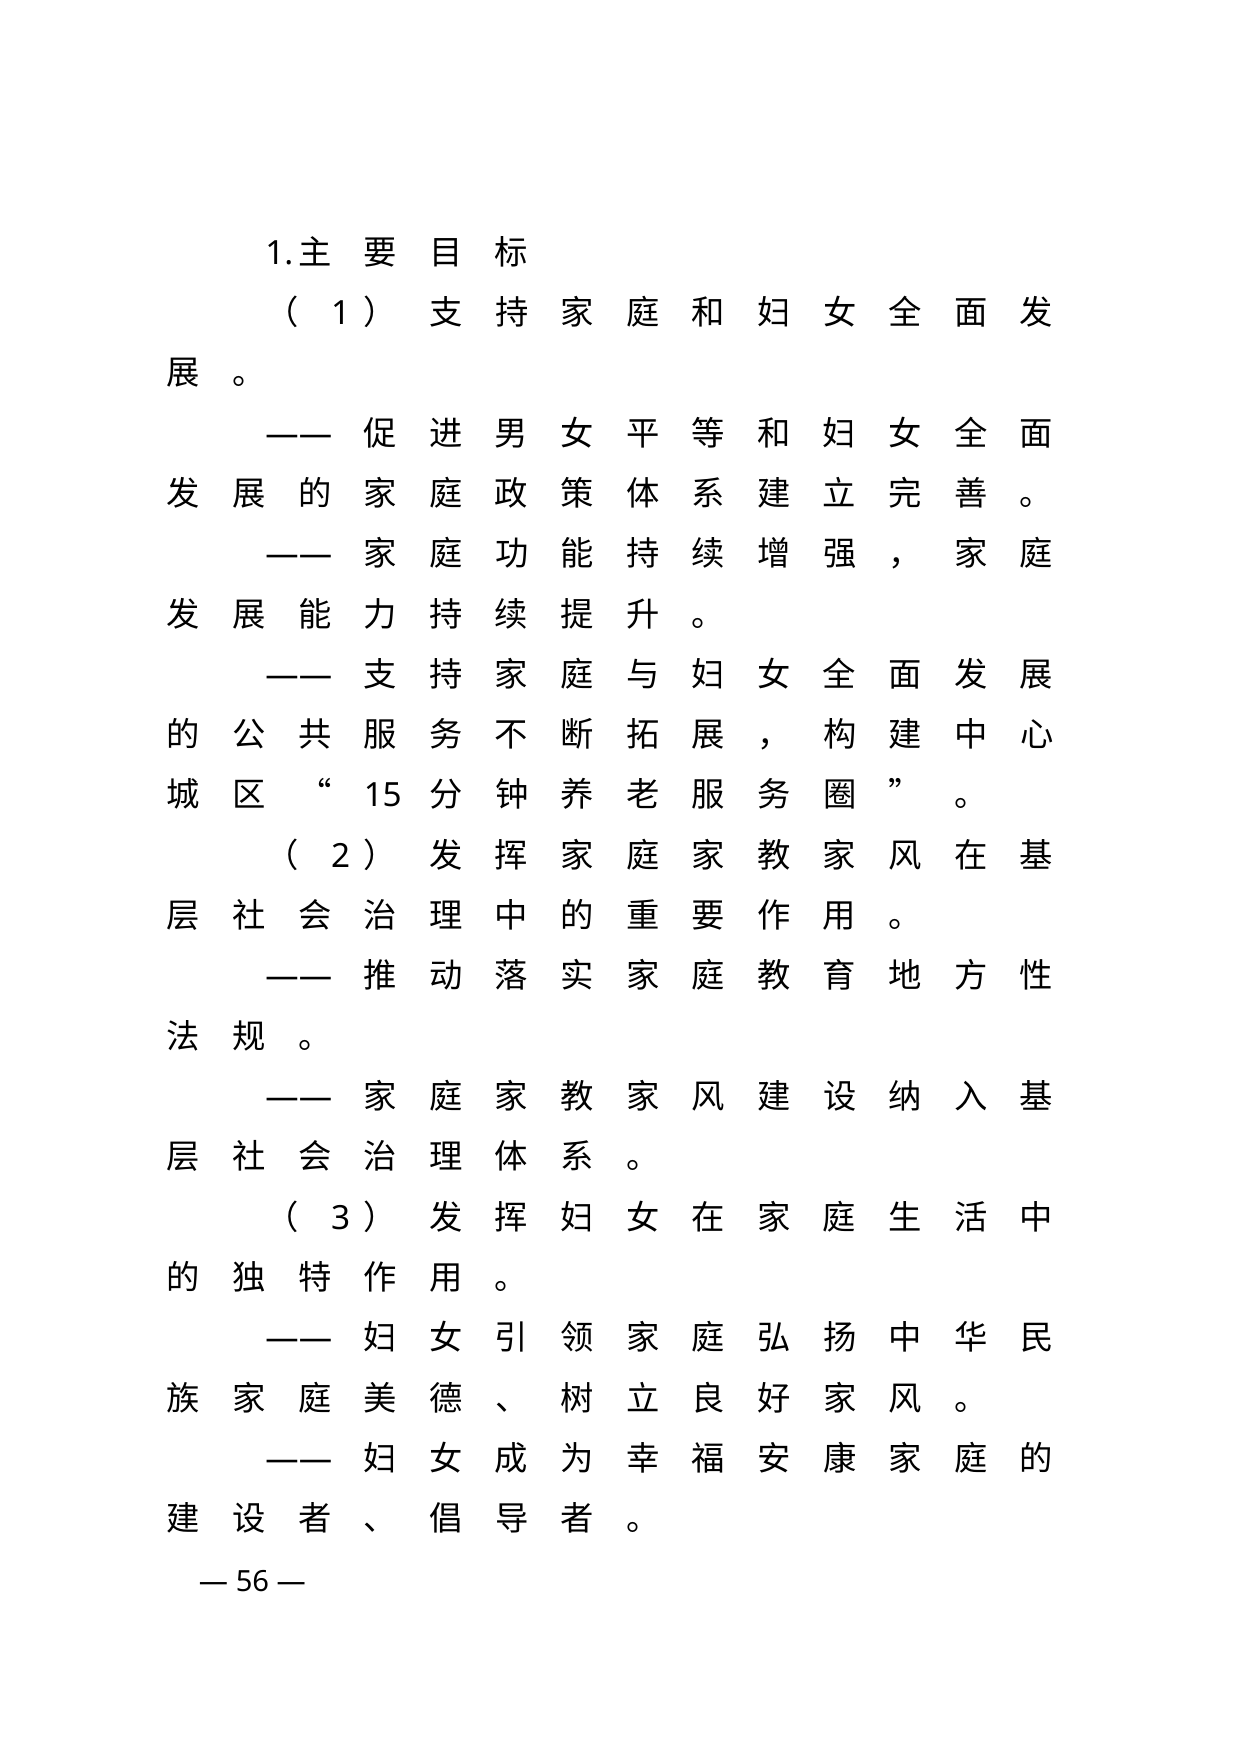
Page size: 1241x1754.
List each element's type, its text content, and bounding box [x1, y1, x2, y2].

text ——推动落实家庭教育地方性法规。 [167, 943, 1085, 1064]
text ——促进男女平等和妇女全面发展的家庭政策体系建立完善。 [167, 400, 1085, 521]
text （2）发挥家庭家教家风在基层社会治理中的重要作用。 [167, 823, 1085, 943]
text ——支持家庭与妇女全面发展的公共服务不断拓展，构建中心城区“15分钟养老服务圈”。 [167, 642, 1085, 823]
text （1）支持家庭和妇女全面发展。 [167, 280, 1085, 400]
text 1.主要目标 [167, 219, 1085, 280]
text （3）发挥妇女在家庭生活中的独特作用。 [167, 1184, 1085, 1305]
text ——妇女成为幸福安康家庭的建设者、倡导者。 [167, 1426, 1085, 1546]
text ——家庭家教家风建设纳入基层社会治理体系。 [167, 1064, 1085, 1184]
text ——家庭功能持续增强，家庭发展能力持续提升。 [167, 521, 1085, 642]
text ——妇女引领家庭弘扬中华民族家庭美德、树立良好家风。 [167, 1305, 1085, 1426]
